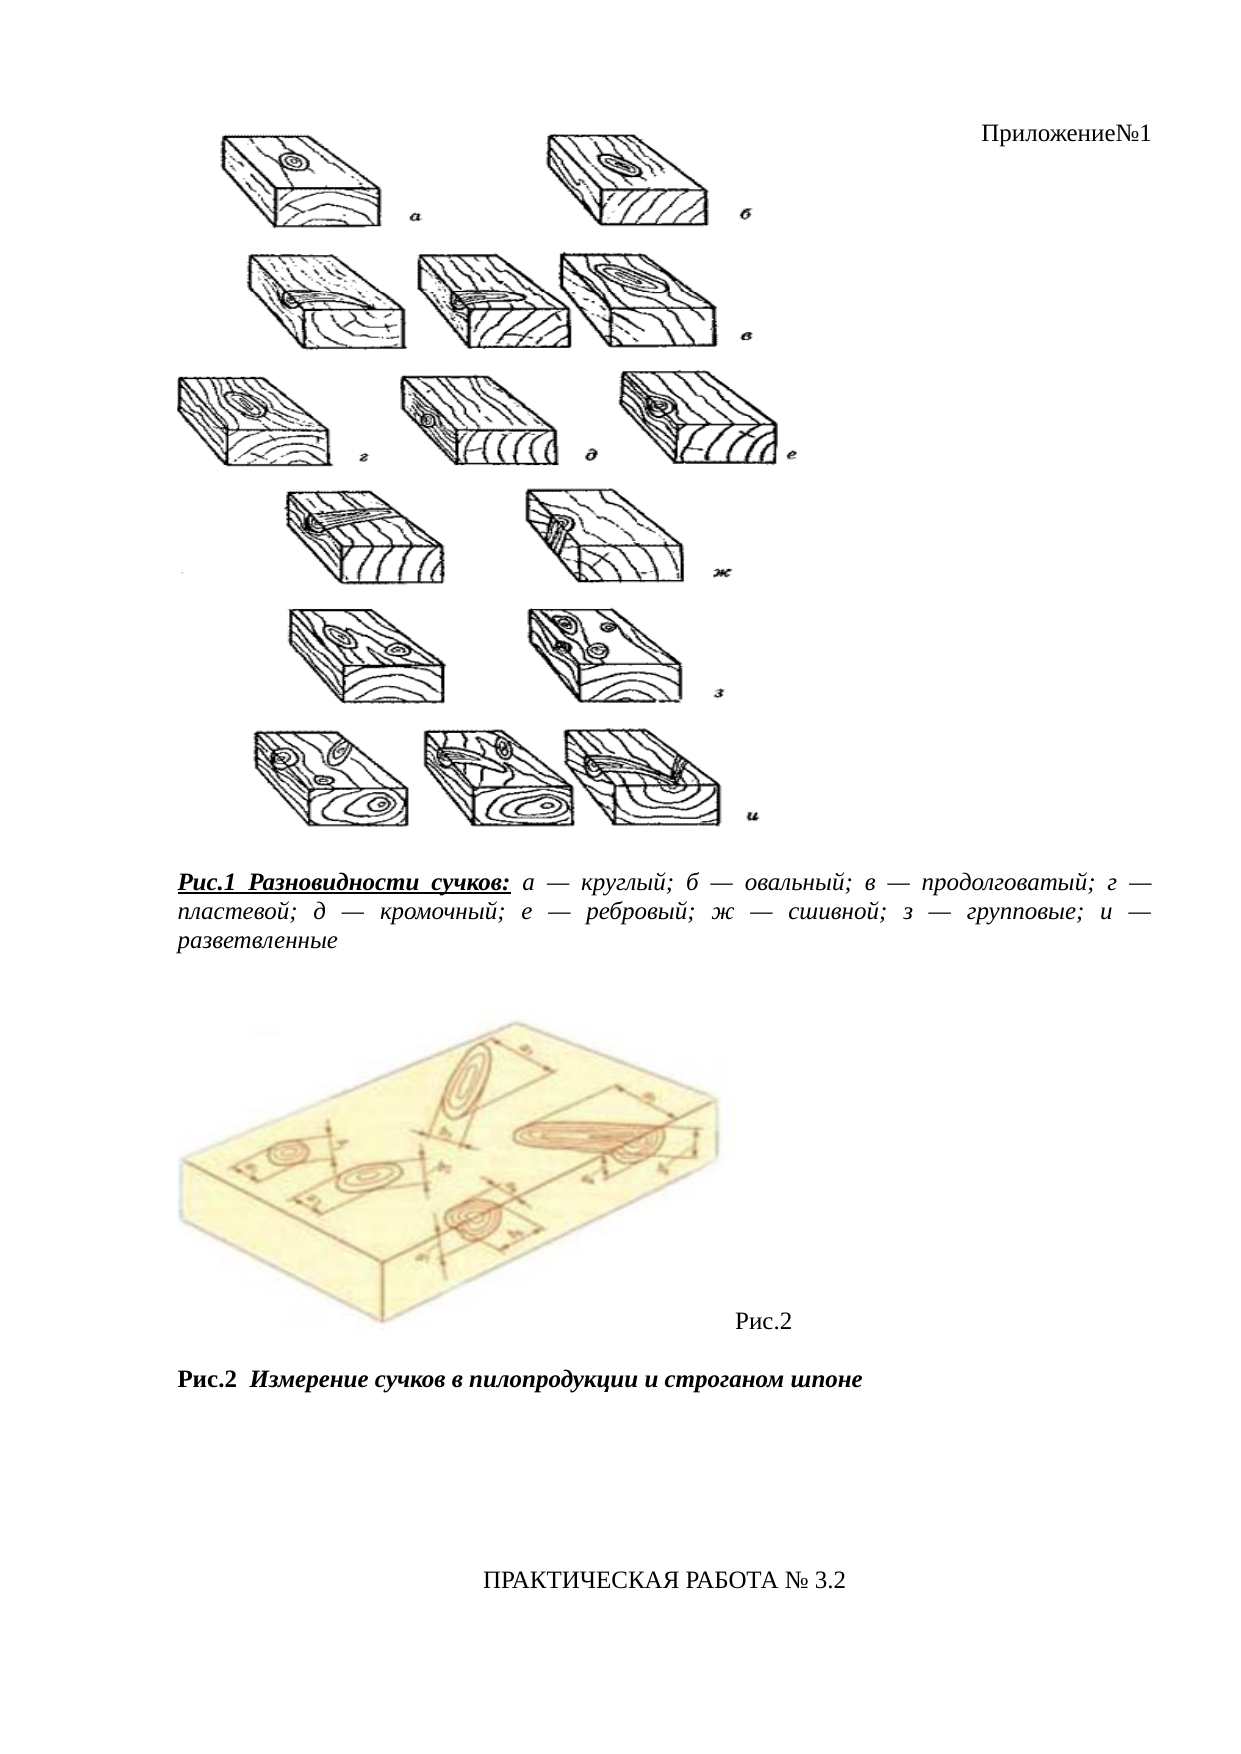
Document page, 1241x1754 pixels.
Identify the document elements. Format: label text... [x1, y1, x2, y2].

picture [177, 1011, 735, 1330]
text ПРАКТИЧЕСКАЯ РАБОТА № 3.2 [177, 1565, 1152, 1594]
text Рис.1 Разновидности сучков: а — круглый; б — овальный; в — продолговатый; г — пластевой; д — кромочный; е — ребровый; ж — сшивной; з — групповые; и — разветвленные [177, 867, 1152, 953]
text Рис.2 Измерение сучков в пилопродукции и строганом шпоне [177, 1364, 1152, 1393]
picture [177, 118, 803, 839]
